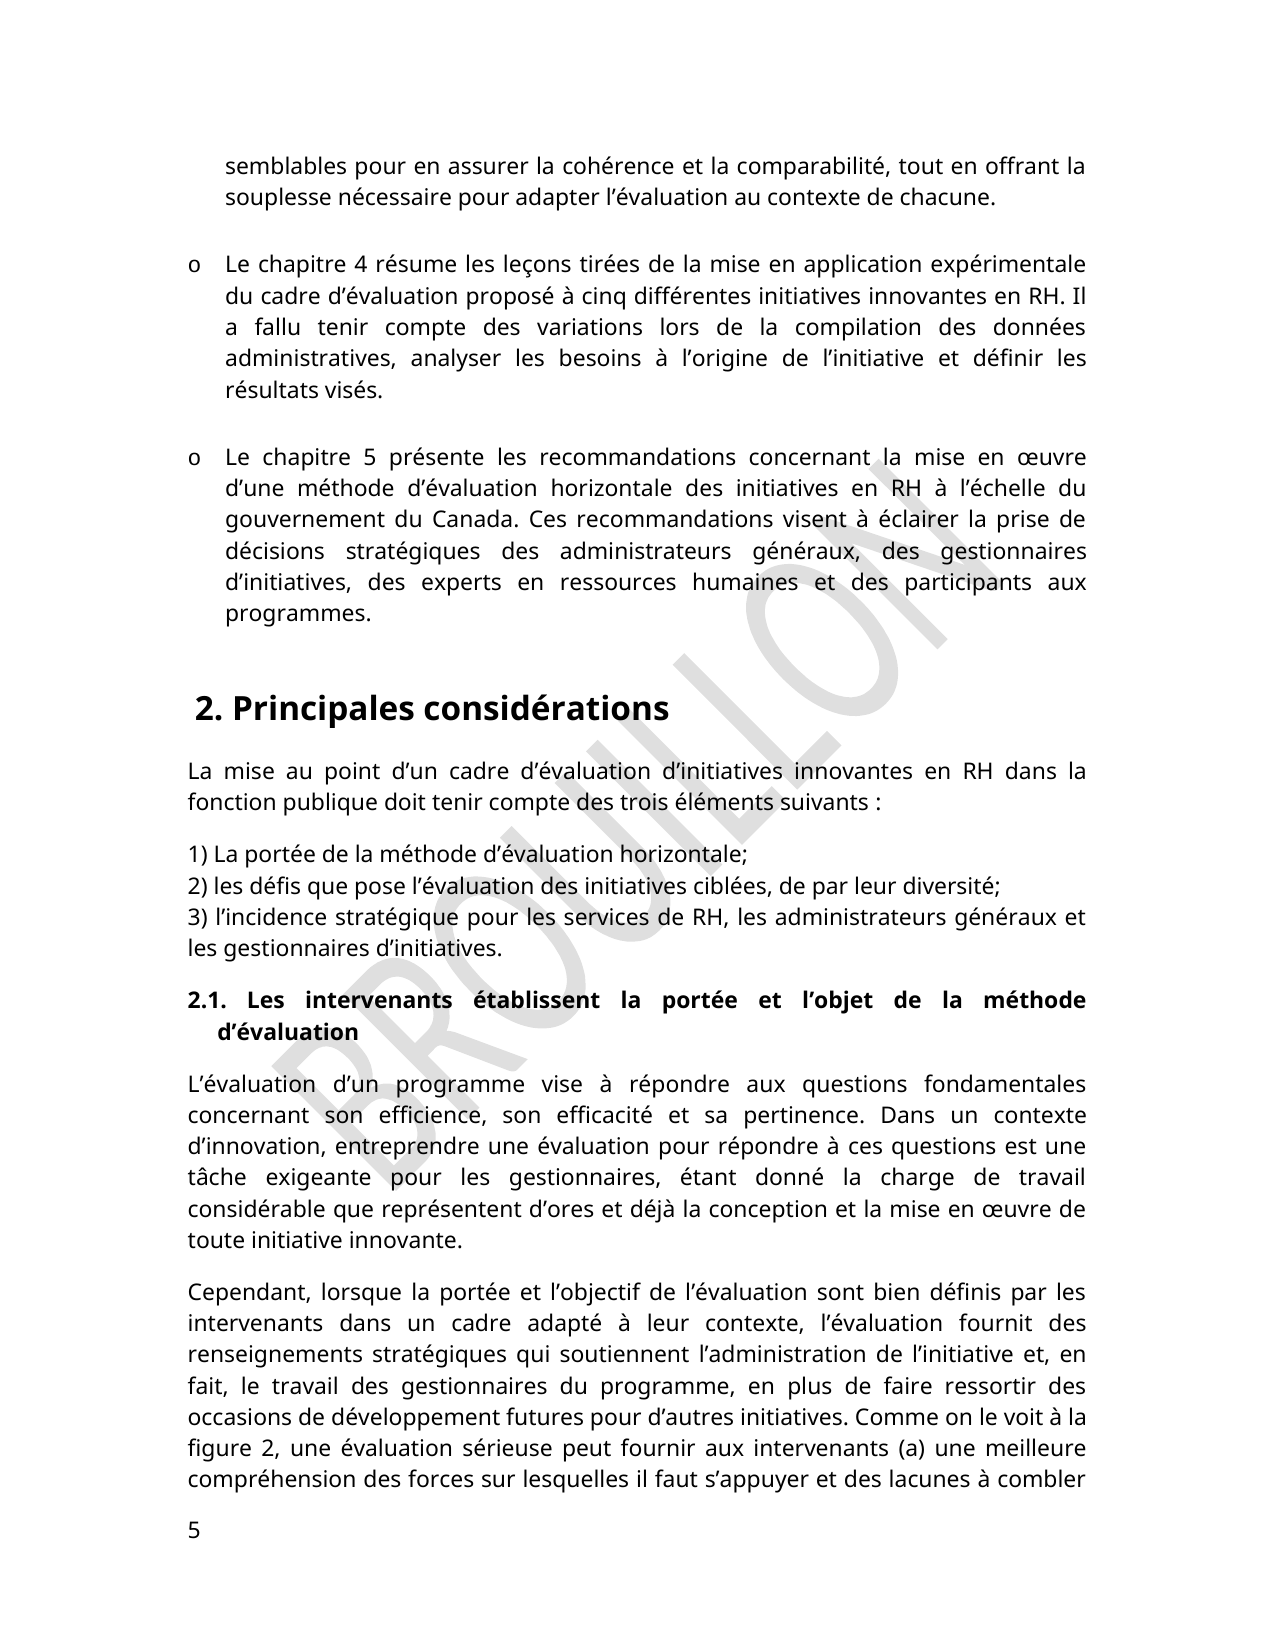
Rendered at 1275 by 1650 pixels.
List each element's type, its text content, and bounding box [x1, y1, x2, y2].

text 1) La portée de la méthode d’évaluation horizontale; [187, 838, 1087, 869]
text La mise au point d’un cadre d’évaluation d’initiatives innovantes en RH dans la fonction publique doit tenir compte des trois éléments suivants : [187, 755, 1087, 817]
text 3) l’incidence stratégique pour les services de RH, les administrateurs généraux et les gestionnaires d’initiatives. [187, 901, 1087, 963]
list Le chapitre 4 résume les leçons tirées de la mise en application expérimentale du cadre d’évaluation proposé à cinq différentes initiatives innovantes en RH. Il a fallu tenir compte des variations lors de la compilation des données administratives, analyser les besoins à l’origine de l’initiative et définir les résultats visés. [187, 248, 1087, 405]
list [187, 150, 1087, 212]
list Le chapitre 5 présente les recommandations concernant la mise en œuvre d’une méthode d’évaluation horizontale des initiatives en RH à l’échelle du gouvernement du Canada. Ces recommandations visent à éclairer la prise de décisions stratégiques des administrateurs généraux, des gestionnaires d’initiatives, des experts en ressources humaines et des participants aux programmes. [187, 441, 1087, 628]
list Principales considérations [194, 684, 1087, 730]
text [187, 1276, 1087, 1494]
list Les intervenants établissent la portée et l’objet de la méthode d’évaluation [187, 984, 1087, 1047]
text L’évaluation d’un programme vise à répondre aux questions fondamentales concernant son efficience, son efficacité et sa pertinence. Dans un contexte d’innovation, entreprendre une évaluation pour répondre à ces questions est une tâche exigeante pour les gestionnaires, étant donné la charge de travail considérable que représentent d’ores et déjà la conception et la mise en œuvre de toute initiative innovante. [187, 1067, 1087, 1255]
text 2) les défis que pose l’évaluation des initiatives ciblées, de par leur diversité; [187, 869, 1087, 901]
